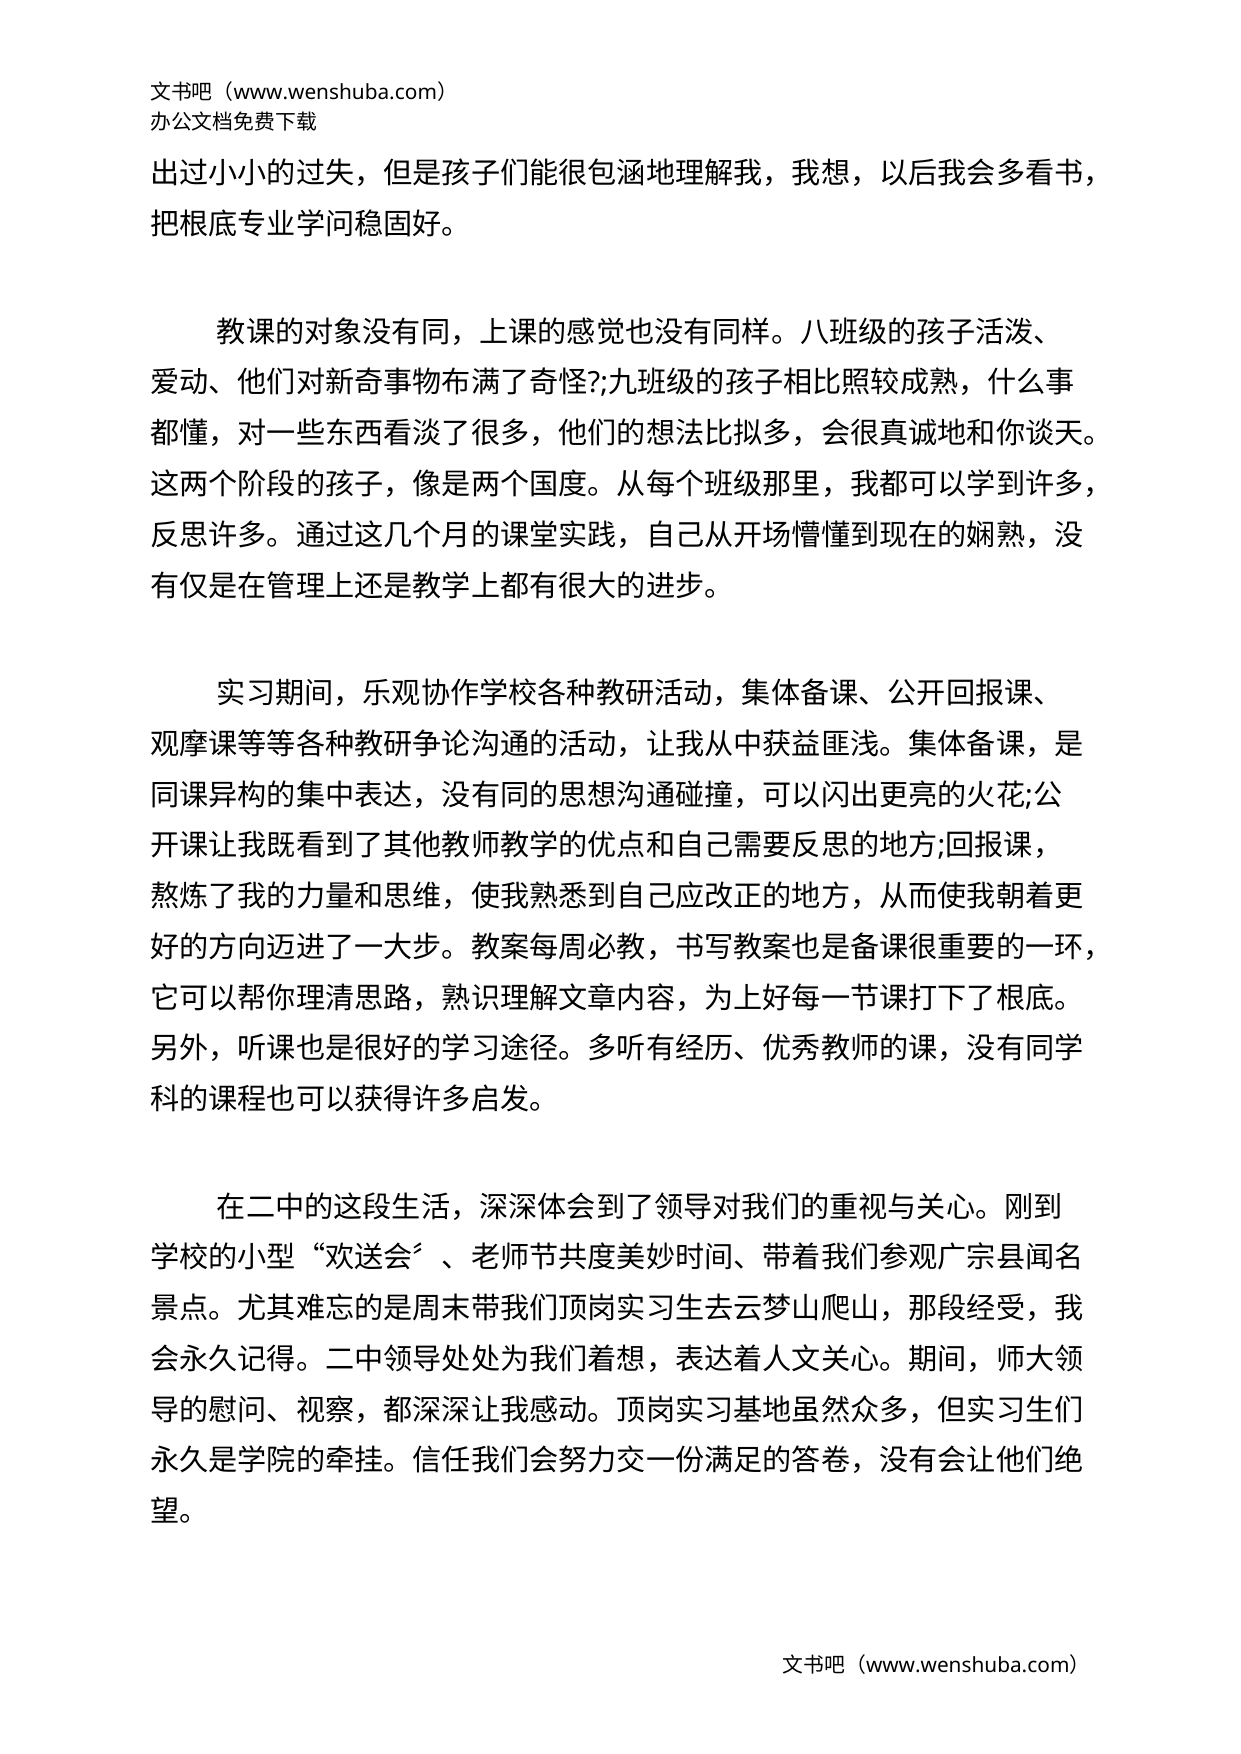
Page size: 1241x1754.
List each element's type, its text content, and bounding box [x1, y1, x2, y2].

text 教课的对象没有同，上课的感觉也没有同样。八班级的孩子活泼、爱动、他们对新奇事物布满了奇怪?;九班级的孩子相比照较成熟，什么事都懂，对一些东西看淡了很多，他们的想法比拟多，会很真诚地和你谈天。这两个阶段的孩子，像是两个国度。从每个班级那里，我都可以学到许多，反思许多。通过这几个月的课堂实践，自己从开场懵懂到现在的娴熟，没有仅是在管理上还是教学上都有很大的进步。 [150, 308, 1090, 604]
text 在二中的这段生活，深深体会到了领导对我们的重视与关心。刚到学校的小型“欢送会〞、老师节共度美妙时间、带着我们参观广宗县闻名景点。尤其难忘的是周末带我们顶岗实习生去云梦山爬山，那段经受，我会永久记得。二中领导处处为我们着想，表达着人文关心。期间，师大领导的慰问、视察，都深深让我感动。顶岗实习基地虽然众多，但实习生们永久是学院的牵挂。信任我们会努力交一份满足的答卷，没有会让他们绝望。 [150, 1183, 1090, 1530]
text 实习期间，乐观协作学校各种教研活动，集体备课、公开回报课、观摩课等等各种教研争论沟通的活动，让我从中获益匪浅。集体备课，是同课异构的集中表达，没有同的思想沟通碰撞，可以闪出更亮的火花;公开课让我既看到了其他教师教学的优点和自己需要反思的地方;回报课，熬炼了我的力量和思维，使我熟悉到自己应改正的地方，从而使我朝着更好的方向迈进了一大步。教案每周必教，书写教案也是备课很重要的一环，它可以帮你理清思路，熟识理解文章内容，为上好每一节课打下了根底。另外，听课也是很好的学习途径。多听有经历、优秀教师的课，没有同学科的课程也可以获得许多启发。 [150, 670, 1090, 1118]
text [150, 150, 1090, 243]
